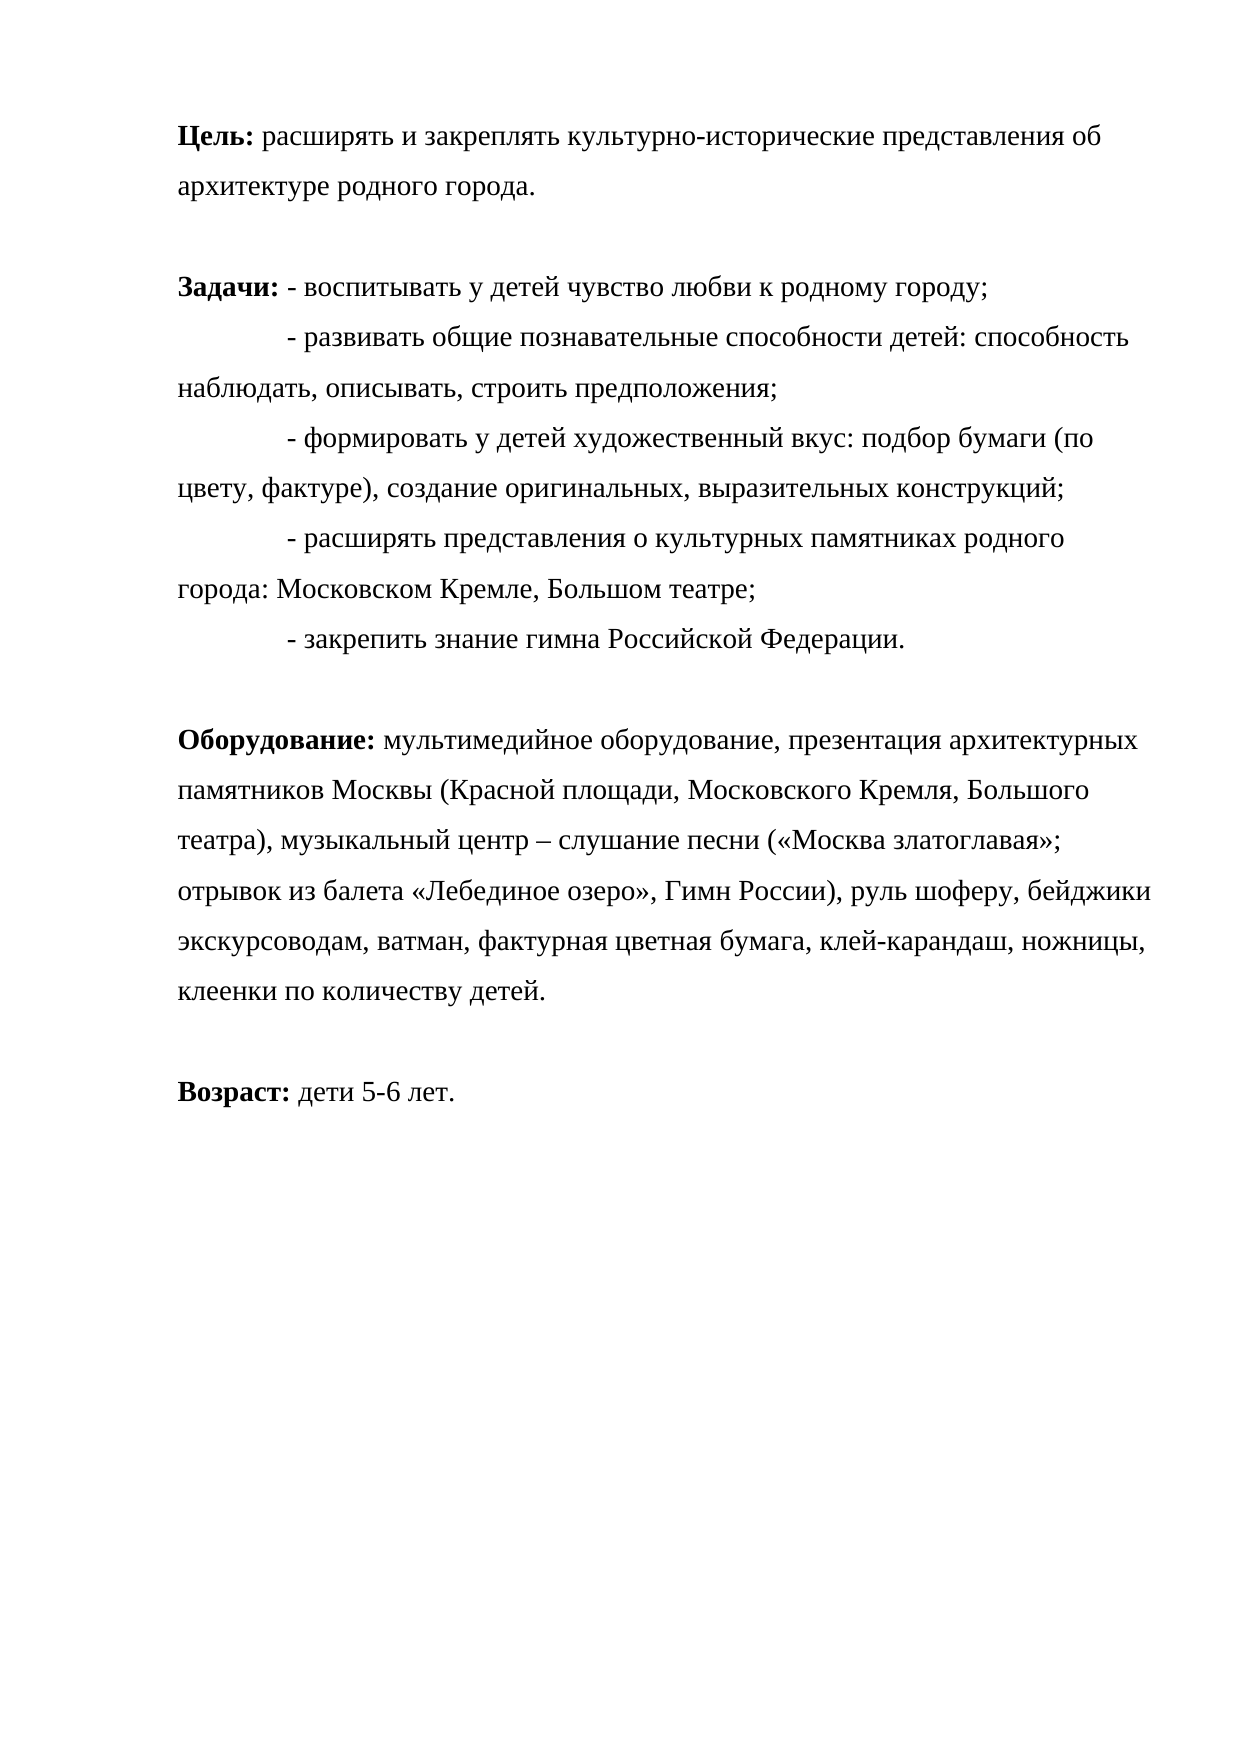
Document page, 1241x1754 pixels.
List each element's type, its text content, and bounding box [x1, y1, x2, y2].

text - закрепить знание гимна Российской Федерации. [177, 621, 1152, 655]
text - формировать у детей художественный вкус: подбор бумаги (по цвету, фактуре), создание оригинальных, выразительных конструкций; [177, 420, 1152, 504]
text Задачи: - воспитывать у детей чувство любви к родному городу; [177, 269, 1152, 303]
text Оборудование: мультимедийное оборудование, презентация архитектурных памятников Москвы (Красной площади, Московского Кремля, Большого театра), музыкальный центр – слушание песни («Москва златоглавая»; отрывок из балета «Лебединое озеро», Гимн России), руль шоферу, бейджики экскурсоводам, ватман, фактурная цветная бумага, клей-карандаш, ножницы, клеенки по количеству детей. [177, 722, 1152, 1007]
text - развивать общие познавательные способности детей: способность наблюдать, описывать, строить предположения; [177, 319, 1152, 403]
text - расширять представления о культурных памятниках родного города: Московском Кремле, Большом театре; [177, 521, 1152, 604]
text Возраст: дети 5-6 лет. [177, 1074, 1152, 1108]
text Цель: расширять и закреплять культурно-исторические представления об архитектуре родного города. [177, 118, 1152, 202]
